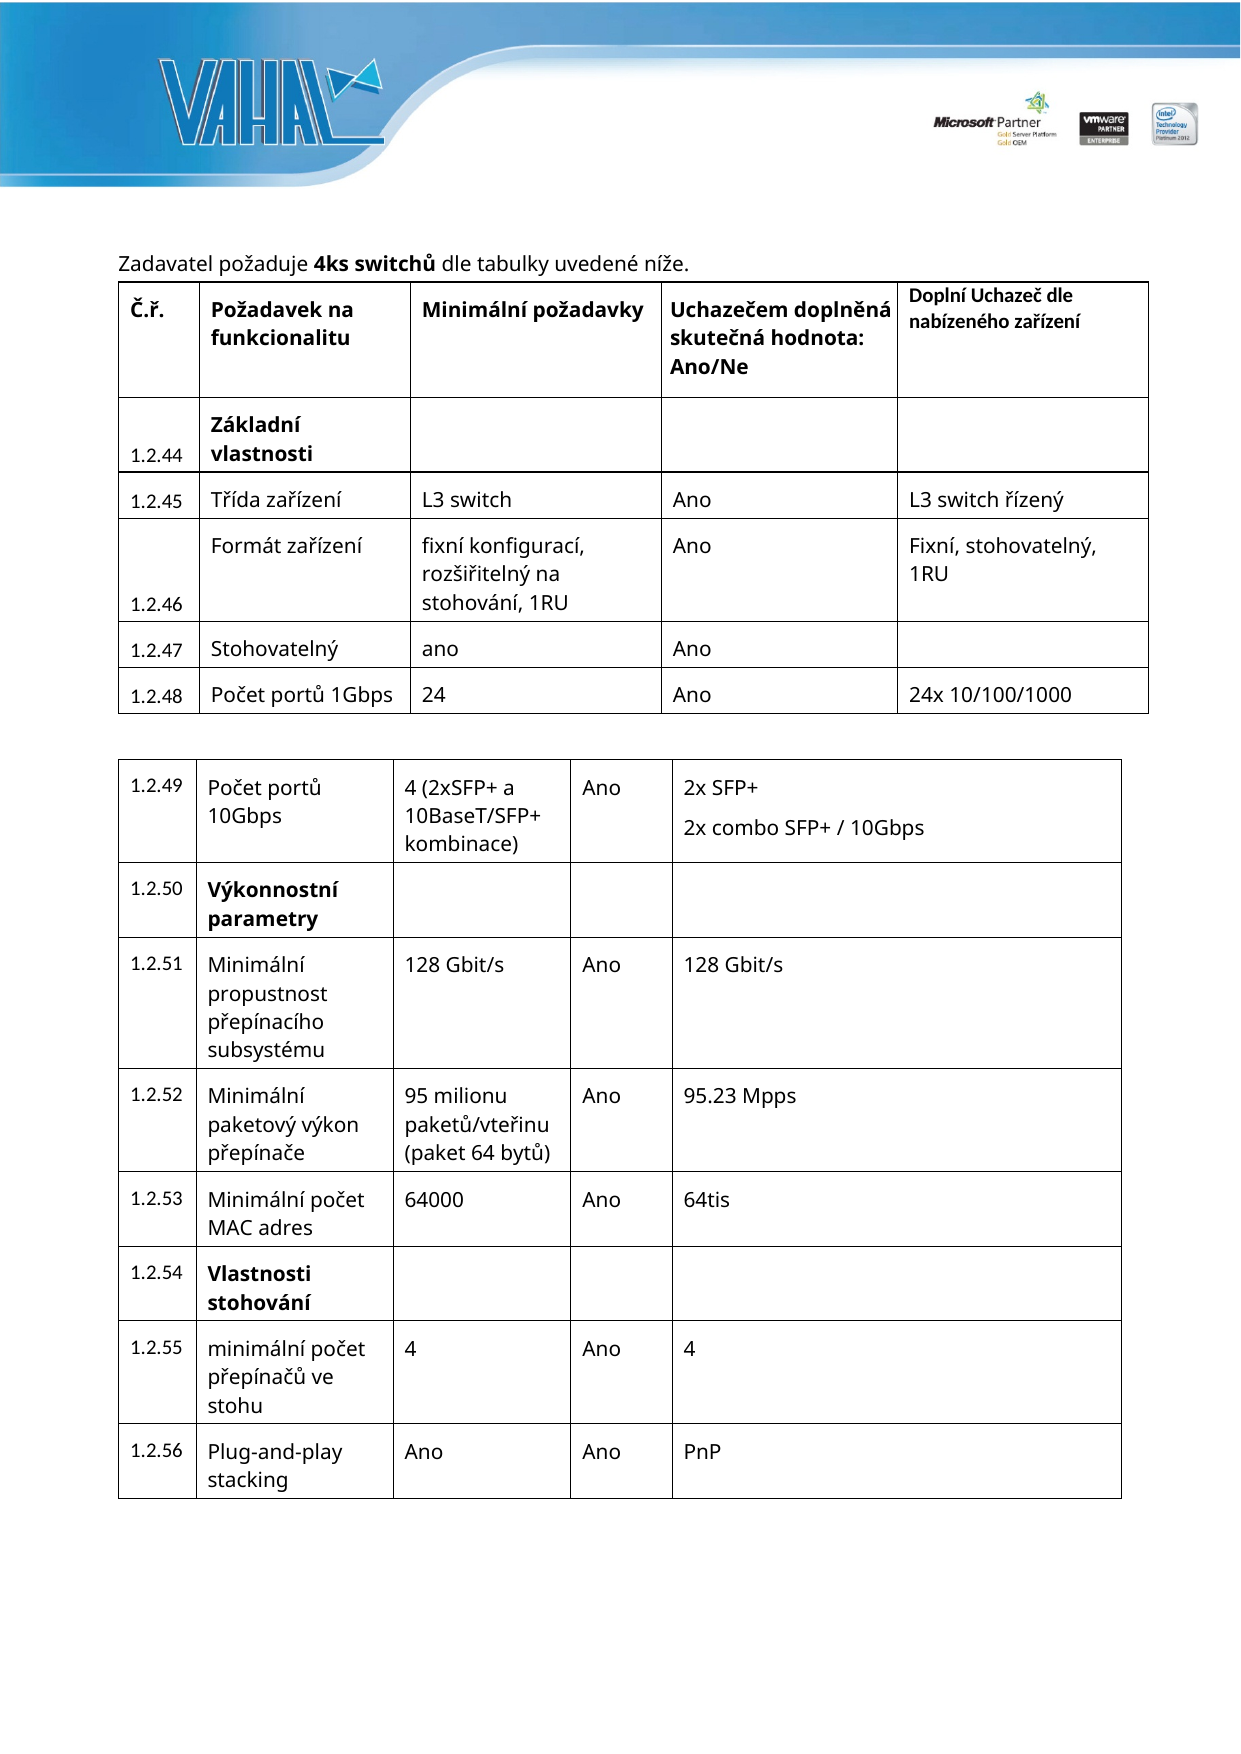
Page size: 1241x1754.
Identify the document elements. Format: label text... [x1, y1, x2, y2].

table_cell Stohovatelný [200, 622, 410, 667]
table_cell [394, 1247, 570, 1320]
table_cell [898, 398, 1148, 471]
table_header Požadavek na funkcionalitu [200, 283, 410, 397]
table_cell [673, 1247, 1121, 1320]
table_cell 1.2.50 [119, 863, 196, 937]
table_cell Vlastnosti stohování [197, 1247, 393, 1320]
table_header Uchazečem doplněná skutečná hodnota: Ano/Ne [662, 283, 897, 397]
table_cell Ano [662, 473, 897, 518]
table_cell Počet portů 1Gbps [200, 668, 410, 713]
table_cell ano [411, 622, 661, 667]
picture [0, 2, 1241, 189]
table_cell Fixní, stohovatelný, 1RU [898, 519, 1148, 621]
table_cell 1.2.44 [119, 398, 199, 471]
table_cell Minimální paketový výkon přepínače [197, 1069, 393, 1171]
table_header Č.ř. [119, 283, 199, 397]
table_header Ano [571, 760, 672, 862]
table_cell 24x 10/100/1000 [898, 668, 1148, 713]
table_header 1.2.49 [119, 760, 196, 862]
table_cell Minimální počet MAC adres [197, 1172, 393, 1246]
table_cell 64000 [394, 1172, 570, 1246]
table_cell 1.2.46 [119, 519, 199, 621]
table_cell 4 [673, 1321, 1121, 1423]
table_cell Ano [571, 1069, 672, 1171]
table_header 2x SFP+ 2x combo SFP+ / 10Gbps [673, 760, 1121, 862]
table_cell 1.2.48 [119, 668, 199, 713]
table_header Doplní Uchazeč dle nabízeného zařízení [898, 283, 1148, 397]
table_cell 1.2.56 [119, 1424, 196, 1498]
table_cell Třída zařízení [200, 473, 410, 518]
text Zadavatel požaduje 4ks switchů dle tabulky uvedené níže. [118, 249, 1122, 277]
table_cell [411, 398, 661, 471]
table_cell [898, 622, 1148, 667]
table_cell Ano [571, 938, 672, 1068]
table_cell 1.2.53 [119, 1172, 196, 1246]
table_cell Formát zařízení [200, 519, 410, 621]
table_cell 1.2.51 [119, 938, 196, 1068]
table_cell 4 [394, 1321, 570, 1423]
table_cell fixní konfigurací, rozšiřitelný na stohování, 1RU [411, 519, 661, 621]
table_cell minimální počet přepínačů ve stohu [197, 1321, 393, 1423]
table_header Počet portů 10Gbps [197, 760, 393, 862]
table_cell Ano [662, 622, 897, 667]
table_header Minimální požadavky [411, 283, 661, 397]
table_cell [571, 863, 672, 937]
table_cell 1.2.52 [119, 1069, 196, 1171]
table_cell [571, 1247, 672, 1320]
table_cell 24 [411, 668, 661, 713]
table_cell [662, 398, 897, 471]
table_cell L3 switch [411, 473, 661, 518]
table_cell Ano [662, 668, 897, 713]
table_cell Základní vlastnosti [200, 398, 410, 471]
table_cell 1.2.47 [119, 622, 199, 667]
table_cell Ano [394, 1424, 570, 1498]
table_cell Plug-and-play stacking [197, 1424, 393, 1498]
table_cell Ano [662, 519, 897, 621]
table_cell Minimální propustnost přepínacího subsystému [197, 938, 393, 1068]
table_header 4 (2xSFP+ a 10BaseT/SFP+ kombinace) [394, 760, 570, 862]
table_cell 1.2.54 [119, 1247, 196, 1320]
table_cell 95 milionu paketů/vteřinu (paket 64 bytů) [394, 1069, 570, 1171]
table_cell 1.2.55 [119, 1321, 196, 1423]
table_cell [673, 863, 1121, 937]
table_cell 1.2.45 [119, 473, 199, 518]
table_cell PnP [673, 1424, 1121, 1498]
table_cell 128 Gbit/s [394, 938, 570, 1068]
table_cell Ano [571, 1172, 672, 1246]
table_cell Ano [571, 1424, 672, 1498]
table_cell L3 switch řízený [898, 473, 1148, 518]
table_cell Ano [571, 1321, 672, 1423]
table_cell [394, 863, 570, 937]
table_cell Výkonnostní parametry [197, 863, 393, 937]
table_cell 64tis [673, 1172, 1121, 1246]
table_cell 95.23 Mpps [673, 1069, 1121, 1171]
table_cell 128 Gbit/s [673, 938, 1121, 1068]
